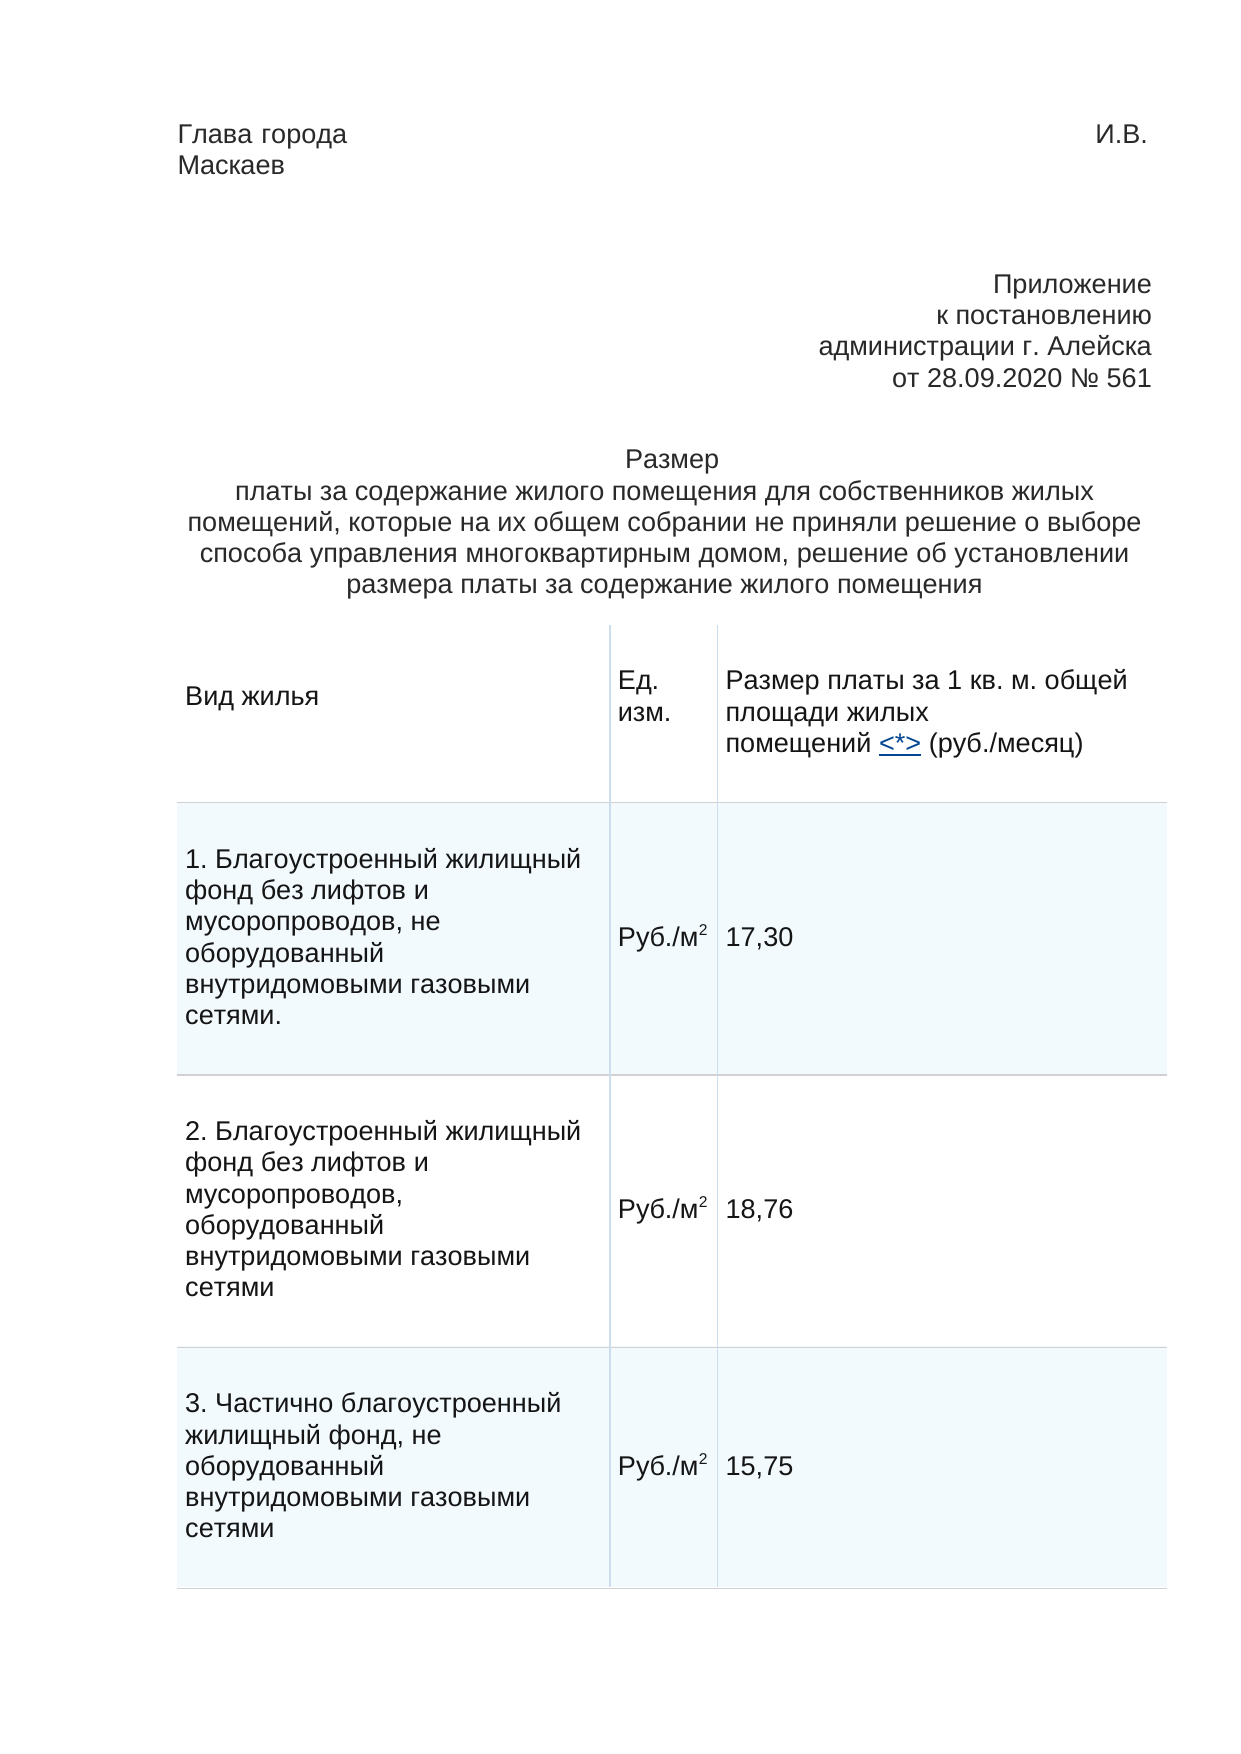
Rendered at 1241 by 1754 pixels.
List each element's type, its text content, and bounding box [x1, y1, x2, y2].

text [177, 118, 1152, 209]
text Размер [177, 393, 1152, 474]
text платы за содержание жилого помещения для собственников жилых помещений, которые на их общем собрании не приняли решение о выборе способа управления многоквартирным домом, решение об установлении размера платы за содержание жилого помещения [177, 474, 1152, 599]
table_cell Руб./м2 [611, 1076, 717, 1346]
table_cell 18,76 [718, 1076, 1167, 1346]
table_cell 2. Благоустроенный жилищный фонд без лифтов и мусоропроводов, оборудованный внутридомовыми газовыми сетями [177, 1076, 609, 1346]
table_cell Руб./м2 [611, 803, 717, 1074]
text Приложение к постановлению администрации г. Алейска от 28.09.2020 № 561 [177, 268, 1152, 393]
table_header Ед. изм. [611, 625, 717, 802]
table_header Вид жилья [177, 625, 609, 802]
table_cell 15,75 [718, 1348, 1167, 1587]
table_cell 3. Частично благоустроенный жилищный фонд, не оборудованный внутридомовыми газовыми сетями [177, 1348, 609, 1587]
table_cell 17,30 [718, 803, 1167, 1074]
table_header Размер платы за 1 кв. м. общей площади жилых помещений <*> (руб./месяц) [718, 625, 1167, 802]
table_cell 1. Благоустроенный жилищный фонд без лифтов и мусоропроводов, не оборудованный внутридомовыми газовыми сетями. [177, 803, 609, 1074]
table_cell Руб./м2 [611, 1348, 717, 1587]
